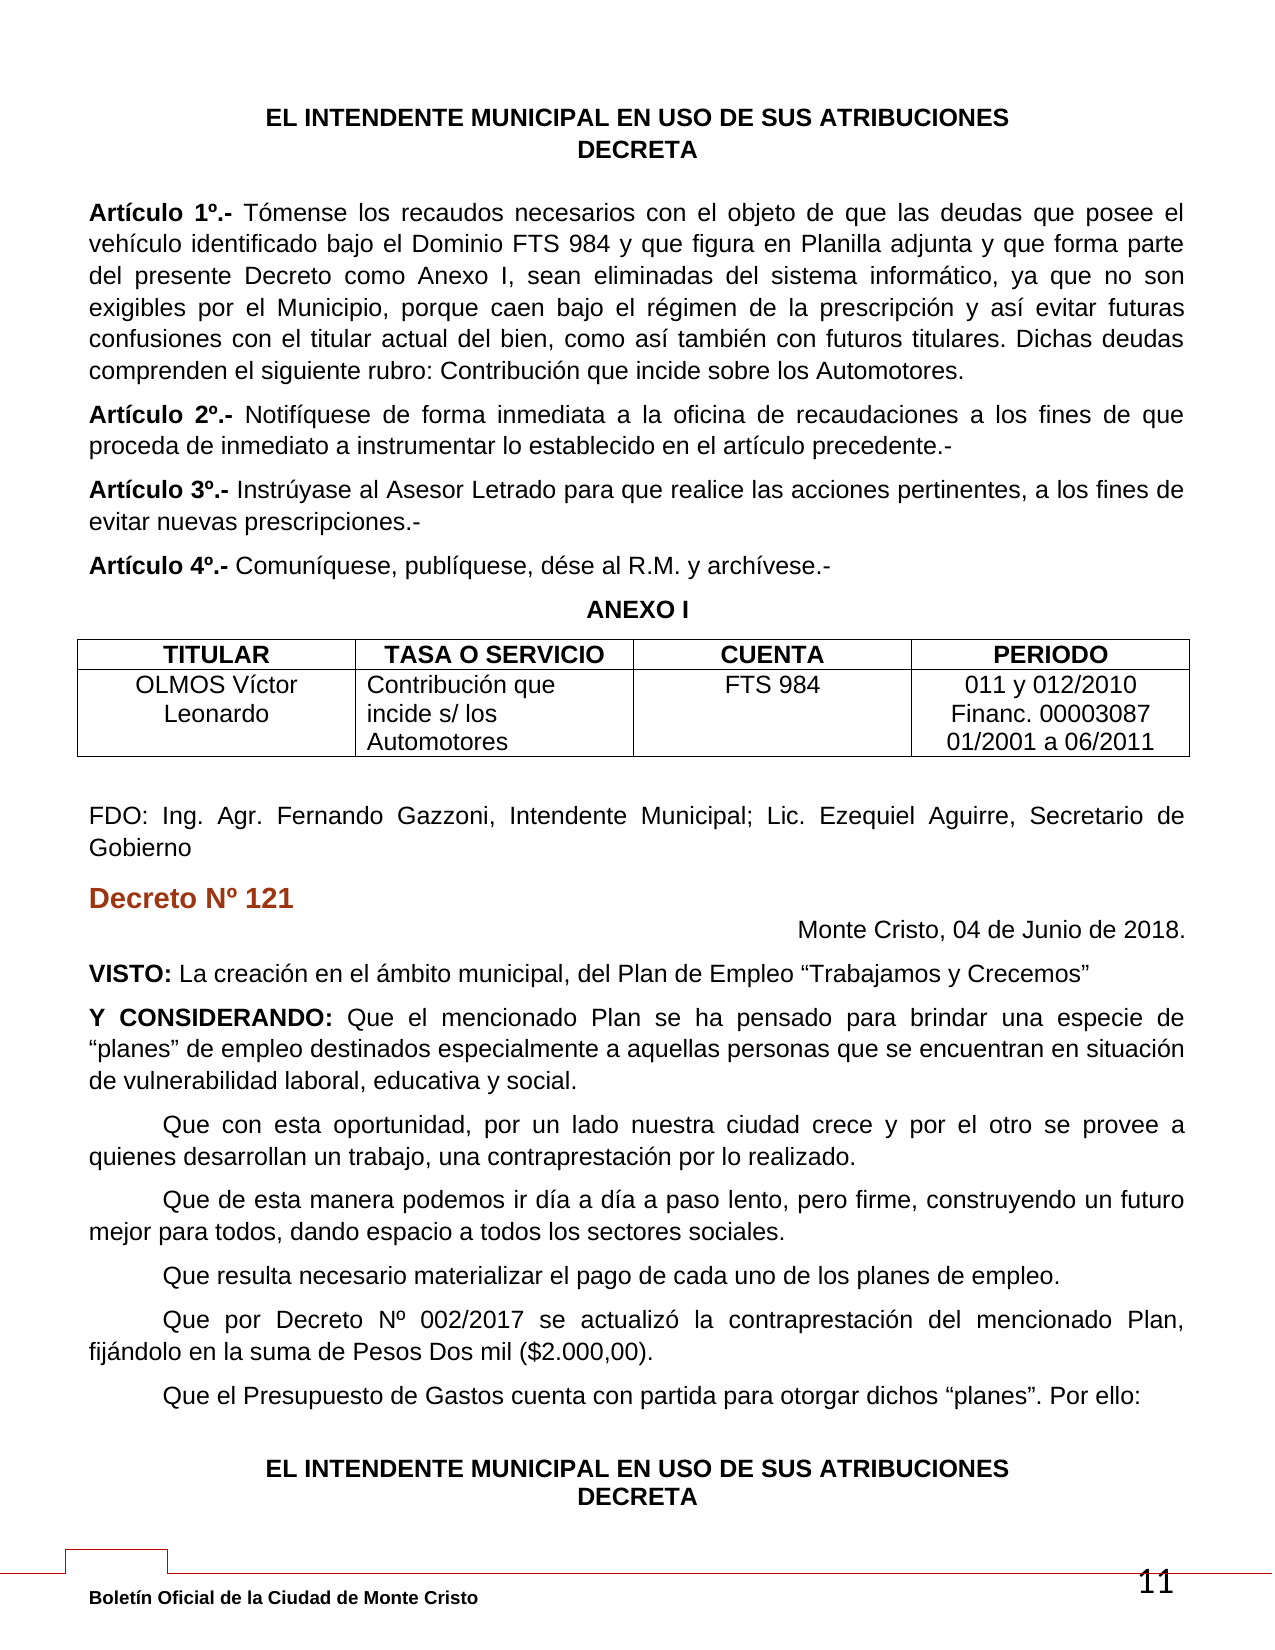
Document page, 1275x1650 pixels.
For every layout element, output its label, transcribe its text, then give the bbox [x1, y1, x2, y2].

text FDO: Ing. Agr. Fernando Gazzoni, Intendente Municipal; Lic. Ezequiel Aguirre, Secretario de Gobierno [89, 801, 1186, 862]
text DECRETA [89, 1482, 1186, 1511]
text Que con esta oportunidad, por un lado nuestra ciudad crece y por el otro se provee a quienes desarrollan un trabajo, una contraprestación por lo realizado. [89, 1110, 1186, 1170]
text VISTO: La creación en el ámbito municipal, del Plan de Empleo “Trabajamos y Crecemos” [89, 959, 1186, 987]
table_header CUENTA [634, 640, 911, 669]
text DECRETA [89, 135, 1186, 163]
text Monte Cristo, 04 de Junio de 2018. [89, 914, 1186, 943]
text Que de esta manera podemos ir día a día a paso lento, pero firme, construyendo un futuro mejor para todos, dando espacio a todos los sectores sociales. [89, 1186, 1186, 1246]
text EL INTENDENTE MUNICIPAL EN USO DE SUS ATRIBUCIONES [89, 103, 1186, 132]
table_cell FTS 984 [634, 670, 911, 756]
table_cell 011 y 012/2010 Financ. 00003087 01/2001 a 06/2011 [912, 670, 1189, 756]
text Artículo 4º.- Comuníquese, publíquese, dése al R.M. y archívese.- [89, 551, 1186, 580]
table_header PERIODO [912, 640, 1189, 669]
text Que resulta necesario materializar el pago de cada uno de los planes de empleo. [89, 1261, 1186, 1290]
table_header TITULAR [78, 640, 355, 669]
table_header TASA O SERVICIO [356, 640, 633, 669]
text ANEXO I [89, 595, 1186, 624]
table_cell Contribución que incide s/ los Automotores [356, 670, 633, 756]
table_cell OLMOS Víctor Leonardo [78, 670, 355, 756]
subtitle Decreto Nº 121 [89, 881, 1186, 914]
text Y CONSIDERANDO: Que el mencionado Plan se ha pensado para brindar una especie de “planes” de empleo destinados especialmente a aquellas personas que se encuentran en situación de vulnerabilidad laboral, educativa y social. [89, 1003, 1186, 1094]
text EL INTENDENTE MUNICIPAL EN USO DE SUS ATRIBUCIONES [89, 1454, 1186, 1482]
text Que por Decreto Nº 002/2017 se actualizó la contraprestación del mencionado Plan, fijándolo en la suma de Pesos Dos mil ($2.000,00). [89, 1305, 1186, 1366]
text Artículo 3º.- Instrúyase al Asesor Letrado para que realice las acciones pertinentes, a los fines de evitar nuevas prescripciones.- [89, 475, 1186, 536]
text Artículo 1º.- Tómense los recaudos necesarios con el objeto de que las deudas que posee el vehículo identificado bajo el Dominio FTS 984 y que figura en Planilla adjunta y que forma parte del presente Decreto como Anexo I, sean eliminadas del sistema informático, ya que no son exigibles por el Municipio, porque caen bajo el régimen de la prescripción y así evitar futuras confusiones con el titular actual del bien, como así también con futuros titulares. Dichas deudas comprenden el siguiente rubro: Contribución que incide sobre los Automotores. [89, 198, 1186, 384]
text Que el Presupuesto de Gastos cuenta con partida para otorgar dichos “planes”. Por ello: [89, 1381, 1186, 1409]
text Artículo 2º.- Notifíquese de forma inmediata a la oficina de recaudaciones a los fines de que proceda de inmediato a instrumentar lo establecido en el artículo precedente.- [89, 400, 1186, 460]
